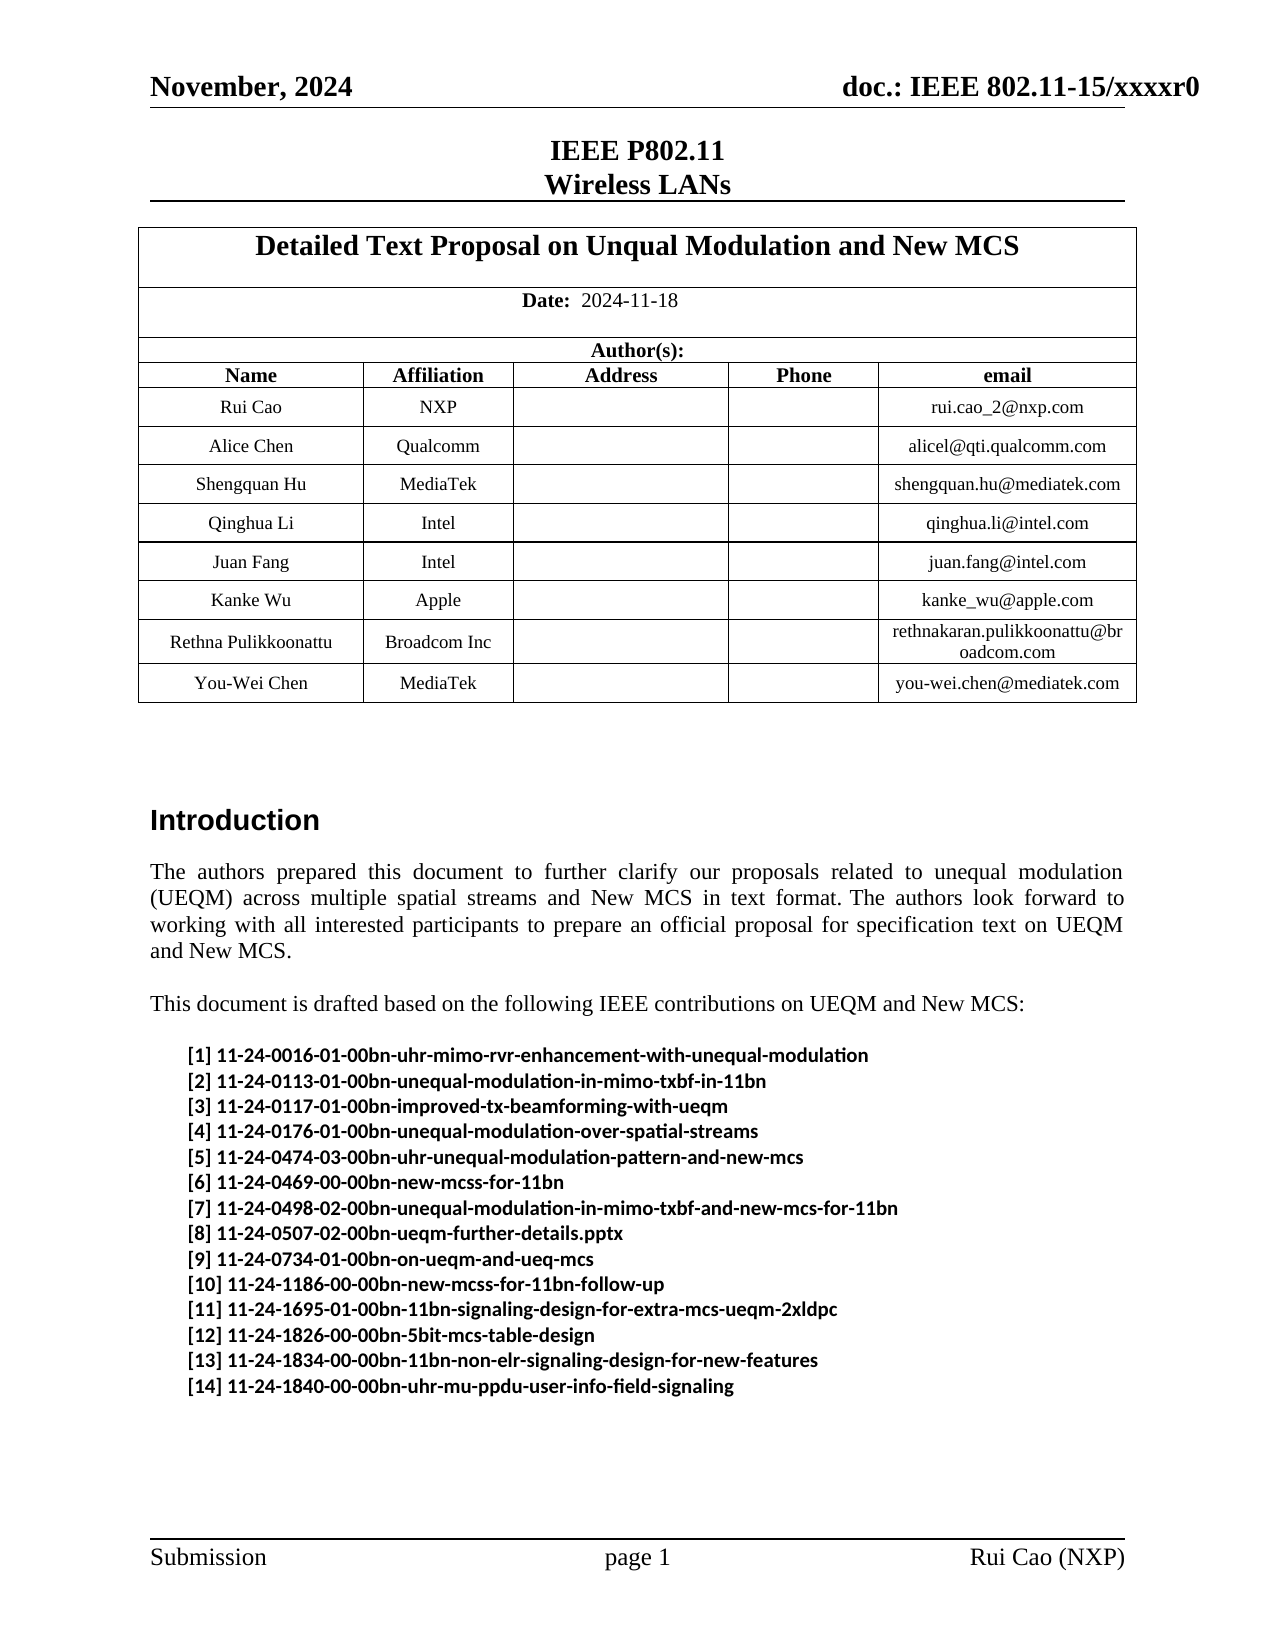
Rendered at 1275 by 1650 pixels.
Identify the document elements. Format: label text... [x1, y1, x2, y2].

table_cell [514, 504, 728, 541]
table_cell Broadcom Inc [364, 620, 513, 663]
table_cell [729, 388, 878, 426]
table_cell Author(s): [139, 338, 1136, 362]
table_cell NXP [364, 388, 513, 426]
table_cell [514, 465, 728, 503]
table_cell Juan Fang [139, 543, 363, 580]
table_cell Kanke Wu [139, 581, 363, 619]
table_cell juan.fang@intel.com [879, 543, 1136, 580]
table_header Detailed Text Proposal on Unqual Modulation and New MCS [139, 228, 1136, 287]
list [9] 11-24-0734-01-00bn-on-ueqm-and-ueq-mcs [187, 1246, 1125, 1271]
table_cell [514, 427, 728, 464]
list [2] 11-24-0113-01-00bn-unequal-modulation-in-mimo-txbf-in-11bn [187, 1068, 1125, 1093]
table_cell MediaTek [364, 664, 513, 702]
table_cell Rethna Pulikkoonattu [139, 620, 363, 663]
list [8] 11-24-0507-02-00bn-ueqm-further-details.pptx [187, 1220, 1125, 1246]
table_cell you-wei.chen@mediatek.com [879, 664, 1136, 702]
list [10] 11-24-1186-00-00bn-new-mcss-for-11bn-follow-up [187, 1271, 1125, 1297]
list [7] 11-24-0498-02-00bn-unequal-modulation-in-mimo-txbf-and-new-mcs-for-11bn [187, 1195, 1125, 1220]
list [14] 11-24-1840-00-00bn-uhr-mu-ppdu-user-info-field-signaling [187, 1373, 1125, 1398]
table_cell rethnakaran.pulikkoonattu@broadcom.com [879, 620, 1136, 663]
text IEEE P802.11 Wireless LANs [150, 133, 1125, 200]
table_cell shengquan.hu@mediatek.com [879, 465, 1136, 503]
table_cell alicel@qti.qualcomm.com [879, 427, 1136, 464]
table_cell [729, 581, 878, 619]
list [3] 11-24-0117-01-00bn-improved-tx-beamforming-with-ueqm [187, 1093, 1125, 1119]
subtitle Introduction [150, 803, 1125, 836]
table_cell [729, 504, 878, 541]
table_cell email [879, 363, 1136, 387]
table_cell Intel [364, 504, 513, 541]
table_cell Date: 2024-11-18 [139, 288, 1136, 337]
table_cell Rui Cao [139, 388, 363, 426]
list [5] 11-24-0474-03-00bn-uhr-unequal-modulation-pattern-and-new-mcs [187, 1144, 1125, 1169]
table_cell You-Wei Chen [139, 664, 363, 702]
table_cell [514, 620, 728, 663]
table_cell Affiliation [364, 363, 513, 387]
list [6] 11-24-0469-00-00bn-new-mcss-for-11bn [187, 1169, 1125, 1195]
list [13] 11-24-1834-00-00bn-11bn-non-elr-signaling-design-for-new-features [187, 1347, 1125, 1373]
table_cell [729, 620, 878, 663]
table_cell Address [514, 363, 728, 387]
text This document is drafted based on the following IEEE contributions on UEQM and New MCS: [150, 990, 1125, 1016]
table_cell [729, 543, 878, 580]
table_cell [514, 581, 728, 619]
table_cell [729, 465, 878, 503]
table_cell kanke_wu@apple.com [879, 581, 1136, 619]
table_cell rui.cao_2@nxp.com [879, 388, 1136, 426]
table_cell Shengquan Hu [139, 465, 363, 503]
text The authors prepared this document to further clarify our proposals related to unequal modulation (UEQM) across multiple spatial streams and New MCS in text format. The authors look forward to working with all interested participants to prepare an official proposal for specification text on UEQM and New MCS. [150, 858, 1125, 963]
table_cell [514, 664, 728, 702]
list [12] 11-24-1826-00-00bn-5bit-mcs-table-design [187, 1322, 1125, 1347]
table_cell Intel [364, 543, 513, 580]
table_cell qinghua.li@intel.com [879, 504, 1136, 541]
list [1] 11-24-0016-01-00bn-uhr-mimo-rvr-enhancement-with-unequal-modulation [187, 1042, 1125, 1068]
table_cell [514, 543, 728, 580]
list [4] 11-24-0176-01-00bn-unequal-modulation-over-spatial-streams [187, 1119, 1125, 1144]
table_cell [729, 664, 878, 702]
table_cell Name [139, 363, 363, 387]
table_cell Qinghua Li [139, 504, 363, 541]
table_cell Qualcomm [364, 427, 513, 464]
list [11] 11-24-1695-01-00bn-11bn-signaling-design-for-extra-mcs-ueqm-2xldpc [187, 1297, 1125, 1322]
table_cell Alice Chen [139, 427, 363, 464]
table_cell [514, 388, 728, 426]
table_cell Apple [364, 581, 513, 619]
table_cell Phone [729, 363, 878, 387]
table_cell MediaTek [364, 465, 513, 503]
table_cell [729, 427, 878, 464]
